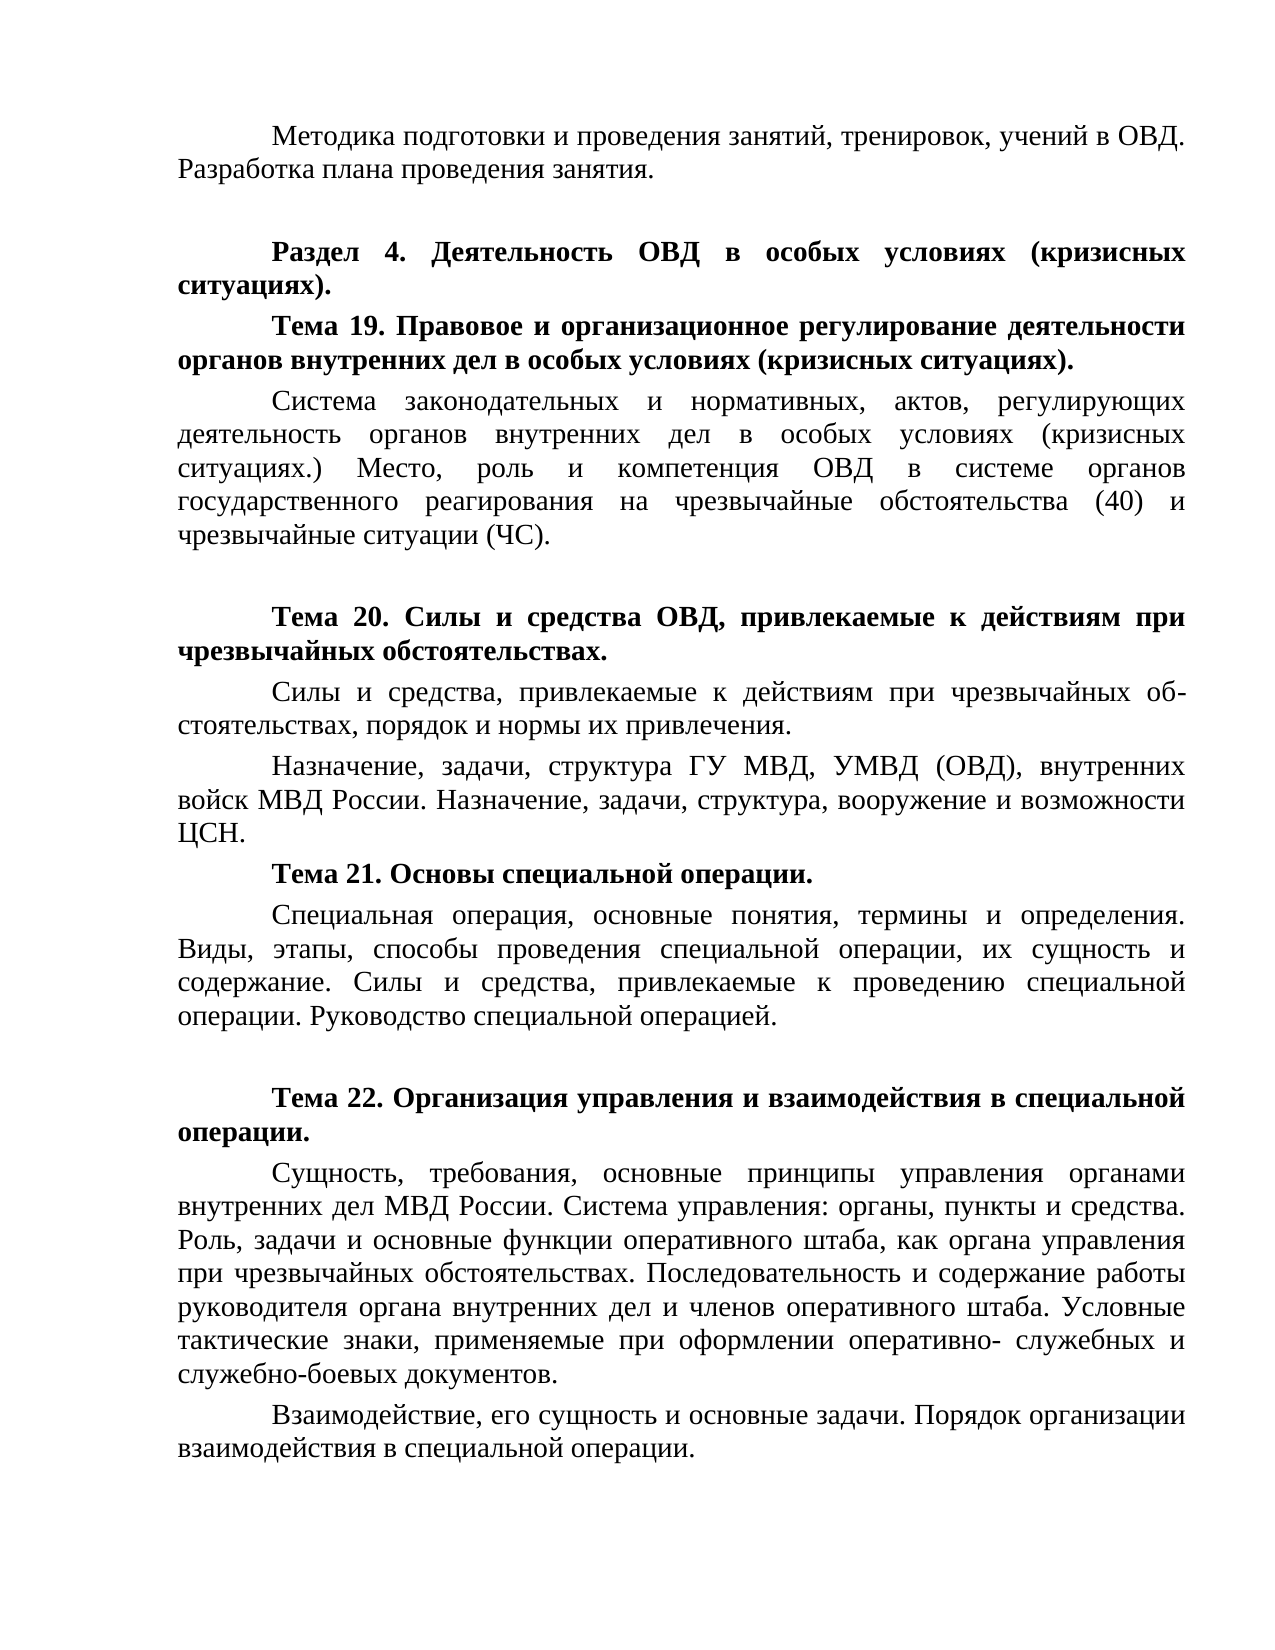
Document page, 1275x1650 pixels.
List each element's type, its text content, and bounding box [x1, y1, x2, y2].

text Специальная операция, основные понятия, термины и определения. Виды, этапы, способы проведения специальной операции, их сущность и содержание. Силы и средства, привлекаемые к проведению специальной операции. Руководство специальной операцией. [177, 897, 1186, 1032]
text Сущность, требования, основные принципы управления органами внутренних дел МВД России. Система управления: органы, пункты и средства. Роль, задачи и основные функции оперативного штаба, как органа управления при чрезвычайных обстоятельствах. Последовательность и содержание работы руководителя органа внутренних дел и членов оперативного штаба. Условные тактические знаки, применяемые при оформлении оперативно- служебных и служебно-боевых документов. [177, 1155, 1186, 1389]
text Тема 19. Правовое и организационное регулирование деятельности органов внутренних дел в особых условиях (кризисных ситуациях). [177, 308, 1186, 375]
text Методика подготовки и проведения занятий, тренировок, учений в ОВД. Разработка плана проведения занятия. [177, 118, 1186, 185]
text Силы и средства, привлекаемые к действиям при чрезвычайных обстоятельствах, порядок и нормы их привлечения. [177, 674, 1186, 741]
text Раздел 4. Деятельность ОВД в особых условиях (кризисных ситуациях). [177, 234, 1186, 301]
text Система законодательных и нормативных, актов, регулирующих деятельность органов внутренних дел в особых условиях (кризисных ситуациях.) Место, роль и компетенция ОВД в системе органов государственного реагирования на чрезвычайные обстоятельства (40) и чрезвычайные ситуации (ЧС). [177, 383, 1186, 551]
text Назначение, задачи, структура ГУ МВД, УМВД (ОВД), внутренних войск МВД России. Назначение, задачи, структура, вооружение и возможности ЦСН. [177, 748, 1186, 849]
text Тема 22. Организация управления и взаимодействия в специальной операции. [177, 1080, 1186, 1147]
text Взаимодействие, его сущность и основные задачи. Порядок организации взаимодействия в специальной операции. [177, 1397, 1186, 1464]
text Тема 20. Силы и средства ОВД, привлекаемые к действиям при чрезвычайных обстоятельствах. [177, 599, 1186, 666]
text Тема 21. Основы специальной операции. [177, 856, 1186, 890]
